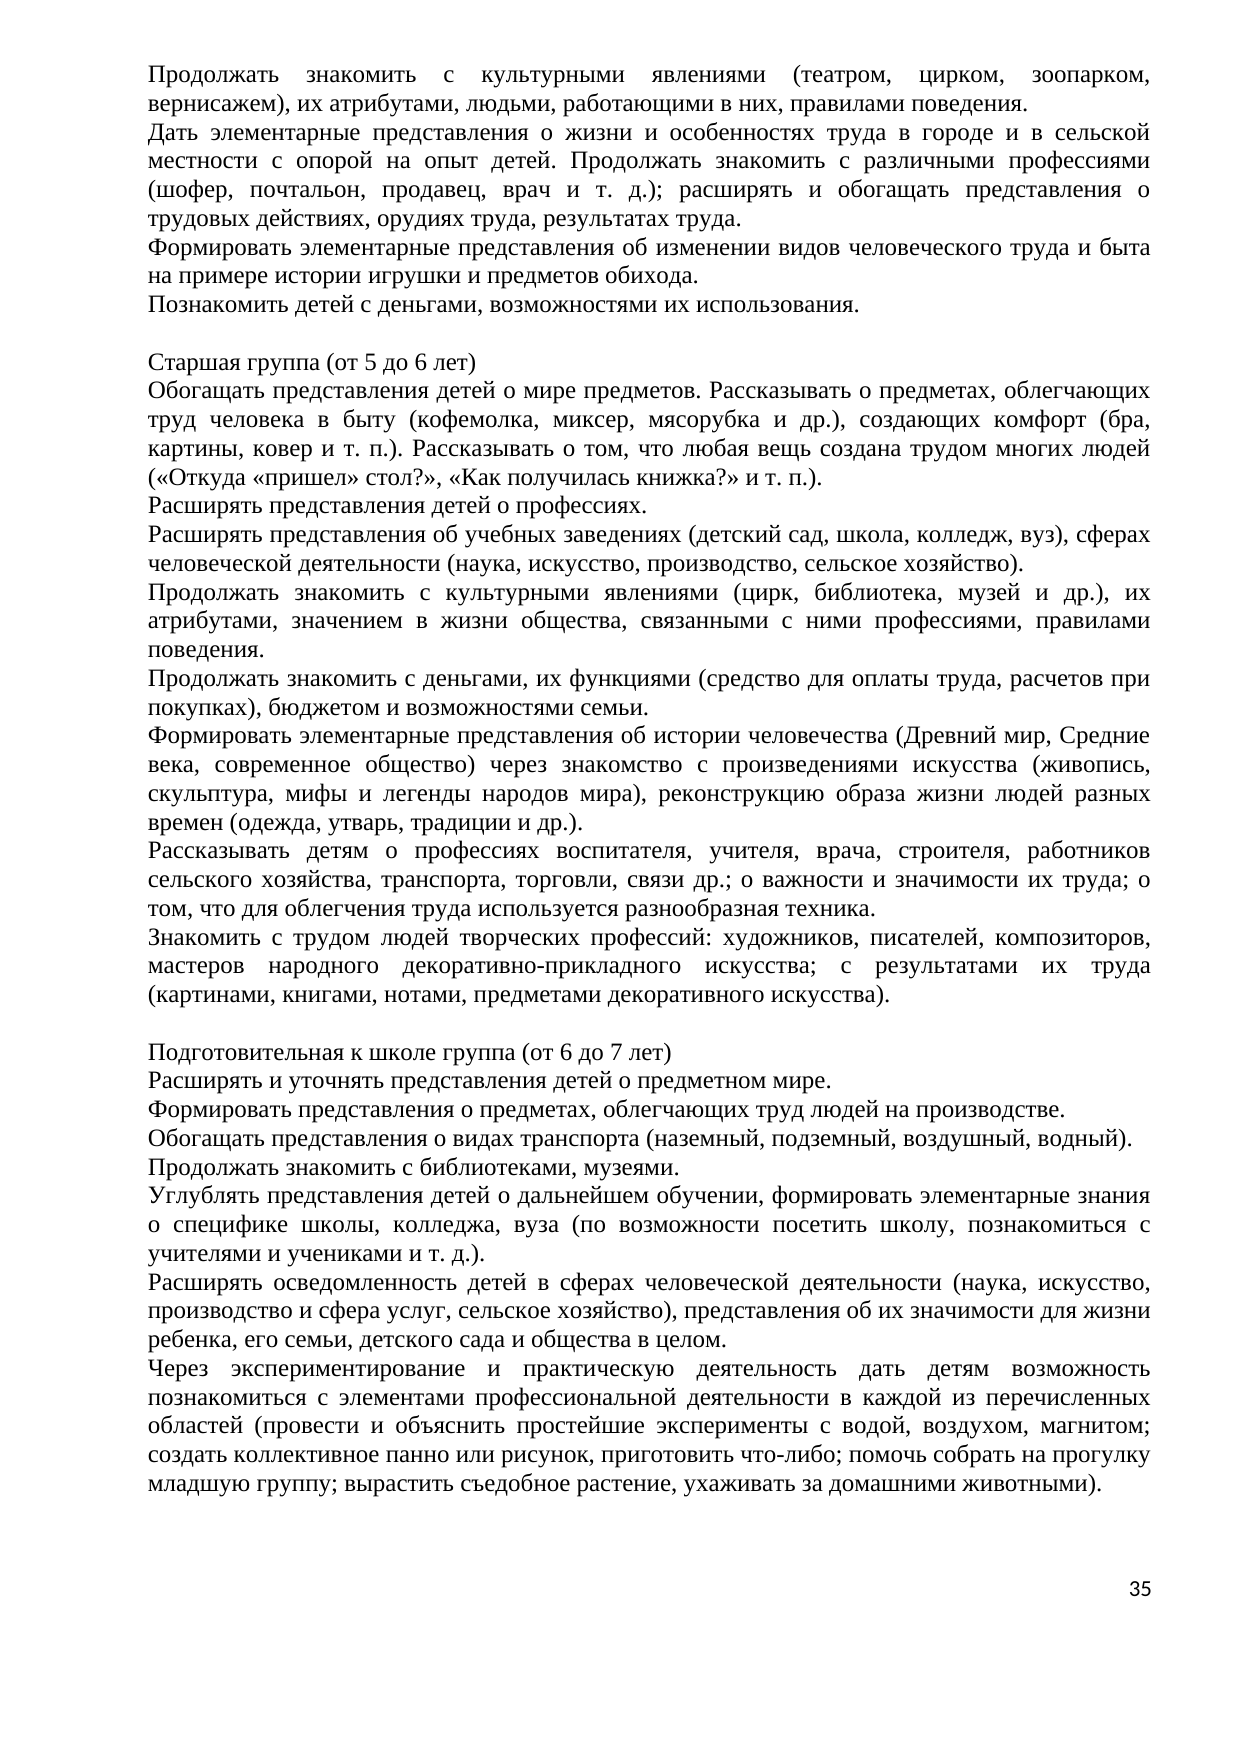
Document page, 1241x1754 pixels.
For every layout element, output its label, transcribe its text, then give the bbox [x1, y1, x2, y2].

text Продолжать знакомить с культурными явлениями (театром, цирком, зоопарком, вернисажем), их атрибутами, людьми, работающими в них, правилами поведения. [148, 59, 1152, 117]
text Расширять и уточнять представления детей о предметном мире. [148, 1065, 1152, 1094]
text Познакомить детей с деньгами, возможностями их использования. [148, 289, 1152, 318]
text Расширять представления детей о профессиях. [148, 490, 1152, 519]
text Обогащать представления детей о мире предметов. Рассказывать о предметах, облегчающих труд человека в быту (кофемолка, миксер, мясорубка и др.), создающих комфорт (бра, картины, ковер и т. п.). Рассказывать о том, что любая вещь создана трудом многих людей («Откуда «пришел» стол?», «Как получилась книжка?» и т. п.). [148, 375, 1152, 490]
text Рассказывать детям о профессиях воспитателя, учителя, врача, строителя, работников сельского хозяйства, транспорта, торговли, связи др.; о важности и значимости их труда; о том, что для облегчения труда используется разнообразная техника. [148, 835, 1152, 922]
text Старшая группа (от 5 до 6 лет) [148, 347, 1152, 375]
text Подготовительная к школе группа (от 6 до 7 лет) [148, 1037, 1152, 1065]
text Расширять осведомленность детей в сферах человеческой деятельности (наука, искусство, производство и сфера услуг, сельское хозяйство), представления об их значимости для жизни ребенка, его семьи, детского сада и общества в целом. [148, 1267, 1152, 1353]
text Расширять представления об учебных заведениях (детский сад, школа, колледж, вуз), сферах человеческой деятельности (наука, искусство, производство, сельское хозяйство). [148, 519, 1152, 577]
text Формировать элементарные представления об истории человечества (Древний мир, Средние века, современное общество) через знакомство с произведениями искусства (живопись, скульптура, мифы и легенды народов мира), реконструкцию образа жизни людей разных времен (одежда, утварь, традиции и др.). [148, 720, 1152, 835]
text Продолжать знакомить с культурными явлениями (цирк, библиотека, музей и др.), их атрибутами, значением в жизни общества, связанными с ними профессиями, правилами поведения. [148, 577, 1152, 663]
text Дать элементарные представления о жизни и особенностях труда в городе и в сельской местности с опорой на опыт детей. Продолжать знакомить с различными профессиями (шофер, почтальон, продавец, врач и т. д.); расширять и обогащать представления о трудовых действиях, орудиях труда, результатах труда. [148, 117, 1152, 232]
text Продолжать знакомить с библиотеками, музеями. [148, 1152, 1152, 1180]
text Через экспериментирование и практическую деятельность дать детям возможность познакомиться с элементами профессиональной деятельности в каждой из перечисленных областей (провести и объяснить простейшие эксперименты с водой, воздухом, магнитом; создать коллективное панно или рисунок, приготовить что-либо; помочь собрать на прогулку младшую группу; вырастить съедобное растение, ухаживать за домашними животными). [148, 1353, 1152, 1497]
text Формировать элементарные представления об изменении видов человеческого труда и быта на примере истории игрушки и предметов обихода. [148, 232, 1152, 289]
text Углублять представления детей о дальнейшем обучении, формировать элементарные знания о специфике школы, колледжа, вуза (по возможности посетить школу, познакомиться с учителями и учениками и т. д.). [148, 1180, 1152, 1267]
text Обогащать представления о видах транспорта (наземный, подземный, воздушный, водный). [148, 1123, 1152, 1152]
text Формировать представления о предметах, облегчающих труд людей на производстве. [148, 1094, 1152, 1123]
text Продолжать знакомить с деньгами, их функциями (средство для оплаты труда, расчетов при покупках), бюджетом и возможностями семьи. [148, 663, 1152, 720]
text Знакомить с трудом людей творческих профессий: художников, писателей, композиторов, мастеров народного декоративно-прикладного искусства; с результатами их труда (картинами, книгами, нотами, предметами декоративного искусства). [148, 922, 1152, 1008]
